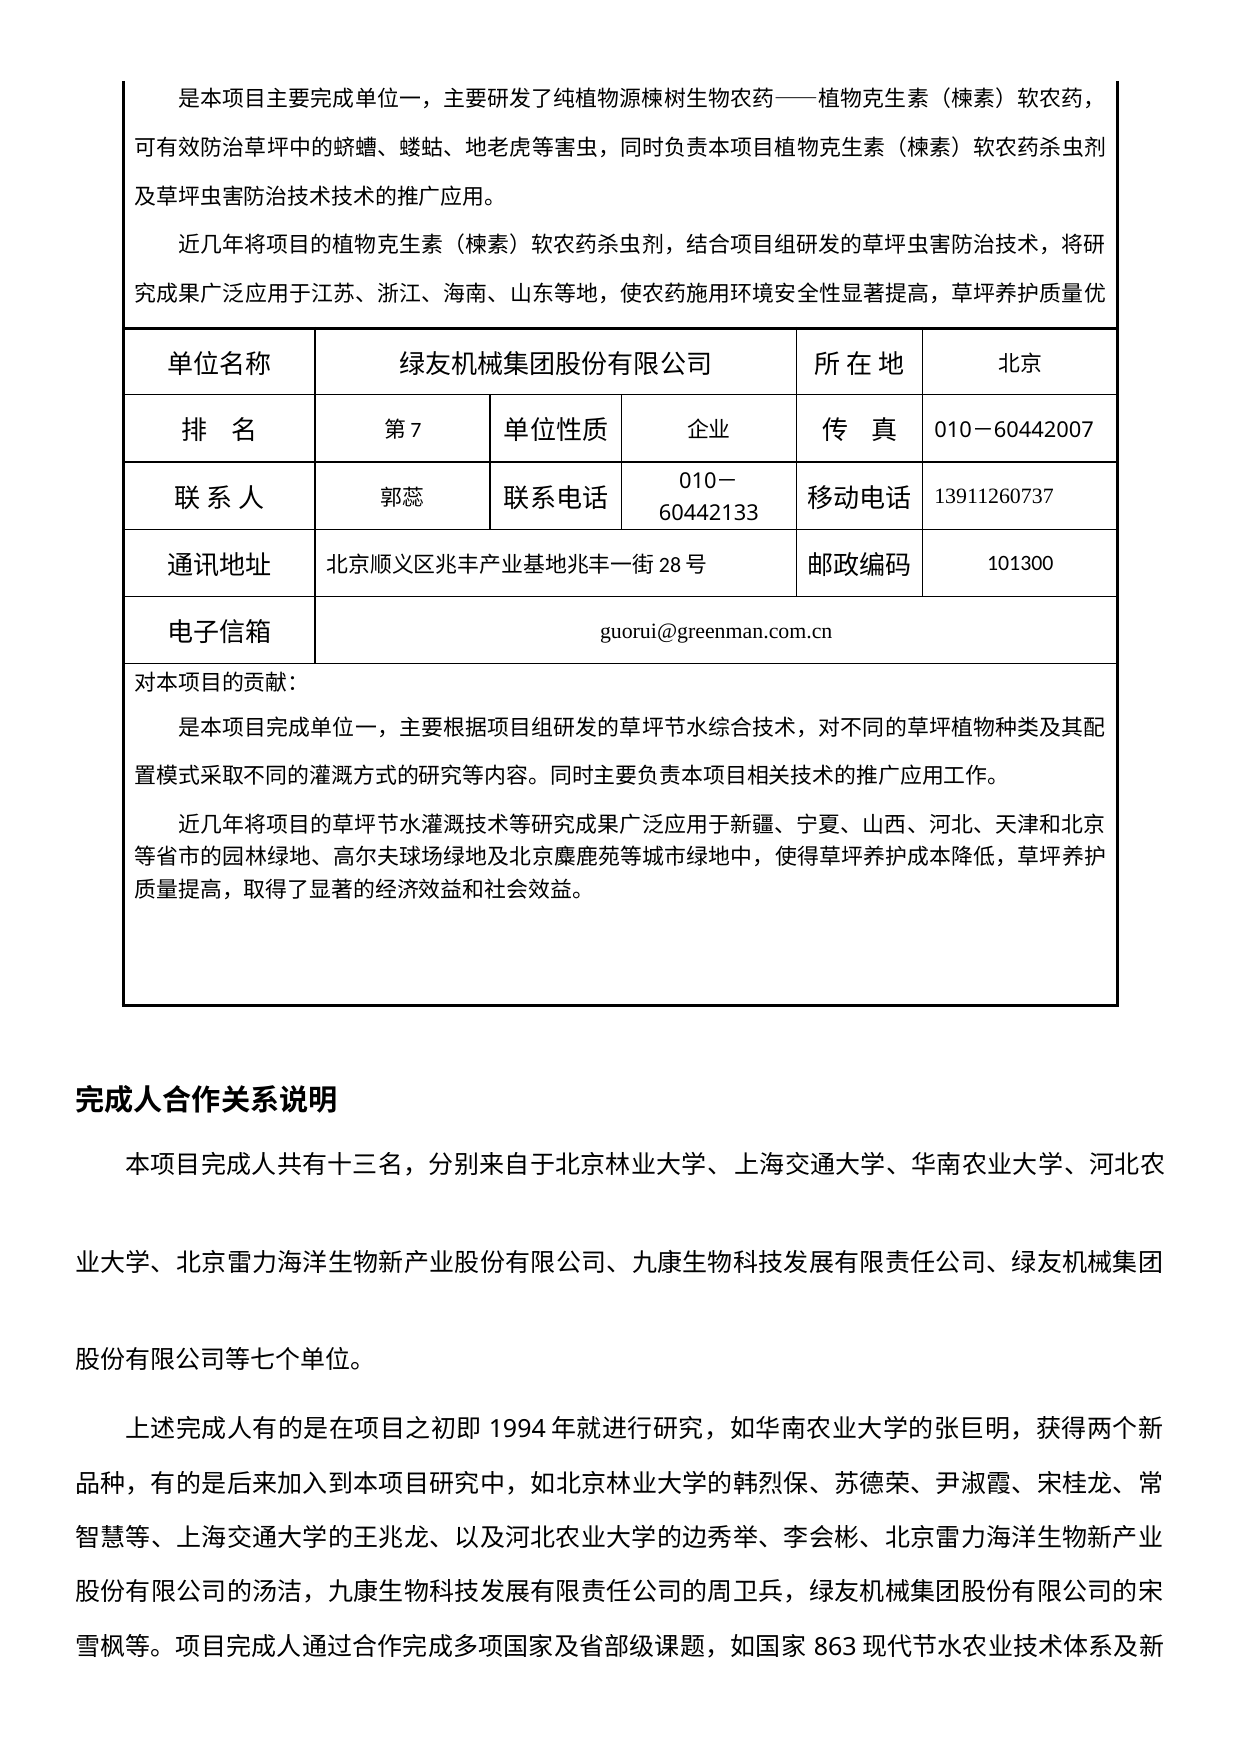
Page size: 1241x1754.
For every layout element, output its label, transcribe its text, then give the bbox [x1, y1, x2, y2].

table_cell 是本项目主要完成单位一，主要研发了纯植物源楝树生物农药――植物克生素（楝素）软农药，可有效防治草坪中的蛴螬、蝼蛄、地老虎等害虫，同时负责本项目植物克生素（楝素）软农药杀虫剂及草坪虫害防治技术技术的推广应用。 近几年将项目的植物克生素（楝素）软农药杀虫剂，结合项目组研发的草坪虫害防治技术，将研究成果广泛应用于江苏、浙江、海南、山东等地，使农药施用环境安全性显著提高，草坪养护质量优良，取得了显著的经济效益和社会效益。 [125, 81, 1116, 327]
table_cell 郭蕊 [316, 463, 489, 529]
table_cell 010－60442007 [923, 395, 1116, 461]
table_cell 排 名 [125, 395, 314, 461]
table_cell 北京顺义区兆丰产业基地兆丰一街28号 [316, 530, 796, 596]
text 本项目完成人共有十三名，分别来自于北京林业大学、上海交通大学、华南农业大学、河北农业大学、北京雷力海洋生物新产业股份有限公司、九康生物科技发展有限责任公司、绿友机械集团股份有限公司等七个单位。 [75, 1131, 1165, 1391]
table_cell 010－60442133 [622, 463, 796, 529]
table_cell 第7 [316, 395, 489, 461]
table_cell 移动电话 [797, 463, 922, 529]
table_cell 企业 [622, 395, 796, 461]
text 完成人合作关系说明 [75, 1066, 1165, 1131]
table_cell 联系电话 [491, 463, 621, 529]
table_cell 所 在 地 [797, 330, 922, 394]
table_cell 13911260737 [923, 463, 1116, 529]
table_cell 单位名称 [125, 330, 314, 394]
table_cell 对本项目的贡献： [125, 664, 1116, 709]
table_cell 北京 [923, 330, 1116, 394]
table_cell guorui@greenman.com.cn [316, 597, 1116, 663]
table_cell 电子信箱 [125, 597, 314, 663]
table_cell 传 真 [797, 395, 922, 461]
table_cell 邮政编码 [797, 530, 922, 596]
table_cell 绿友机械集团股份有限公司 [316, 330, 796, 394]
table_cell 101300 [923, 530, 1116, 596]
table_cell 单位性质 [491, 395, 621, 461]
table_cell 通讯地址 [125, 530, 314, 596]
table_cell 是本项目完成单位一，主要根据项目组研发的草坪节水综合技术，对不同的草坪植物种类及其配置模式采取不同的灌溉方式的研究等内容。同时主要负责本项目相关技术的推广应用工作。 近几年将项目的草坪节水灌溉技术等研究成果广泛应用于新疆、宁夏、山西、河北、天津和北京等省市的园林绿地、高尔夫球场绿地及北京麋鹿苑等城市绿地中，使得草坪养护成本降低，草坪养护质量提高，取得了显著的经济效益和社会效益。 [125, 709, 1116, 1004]
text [75, 1409, 1165, 1662]
table_cell 联 系 人 [125, 463, 314, 529]
